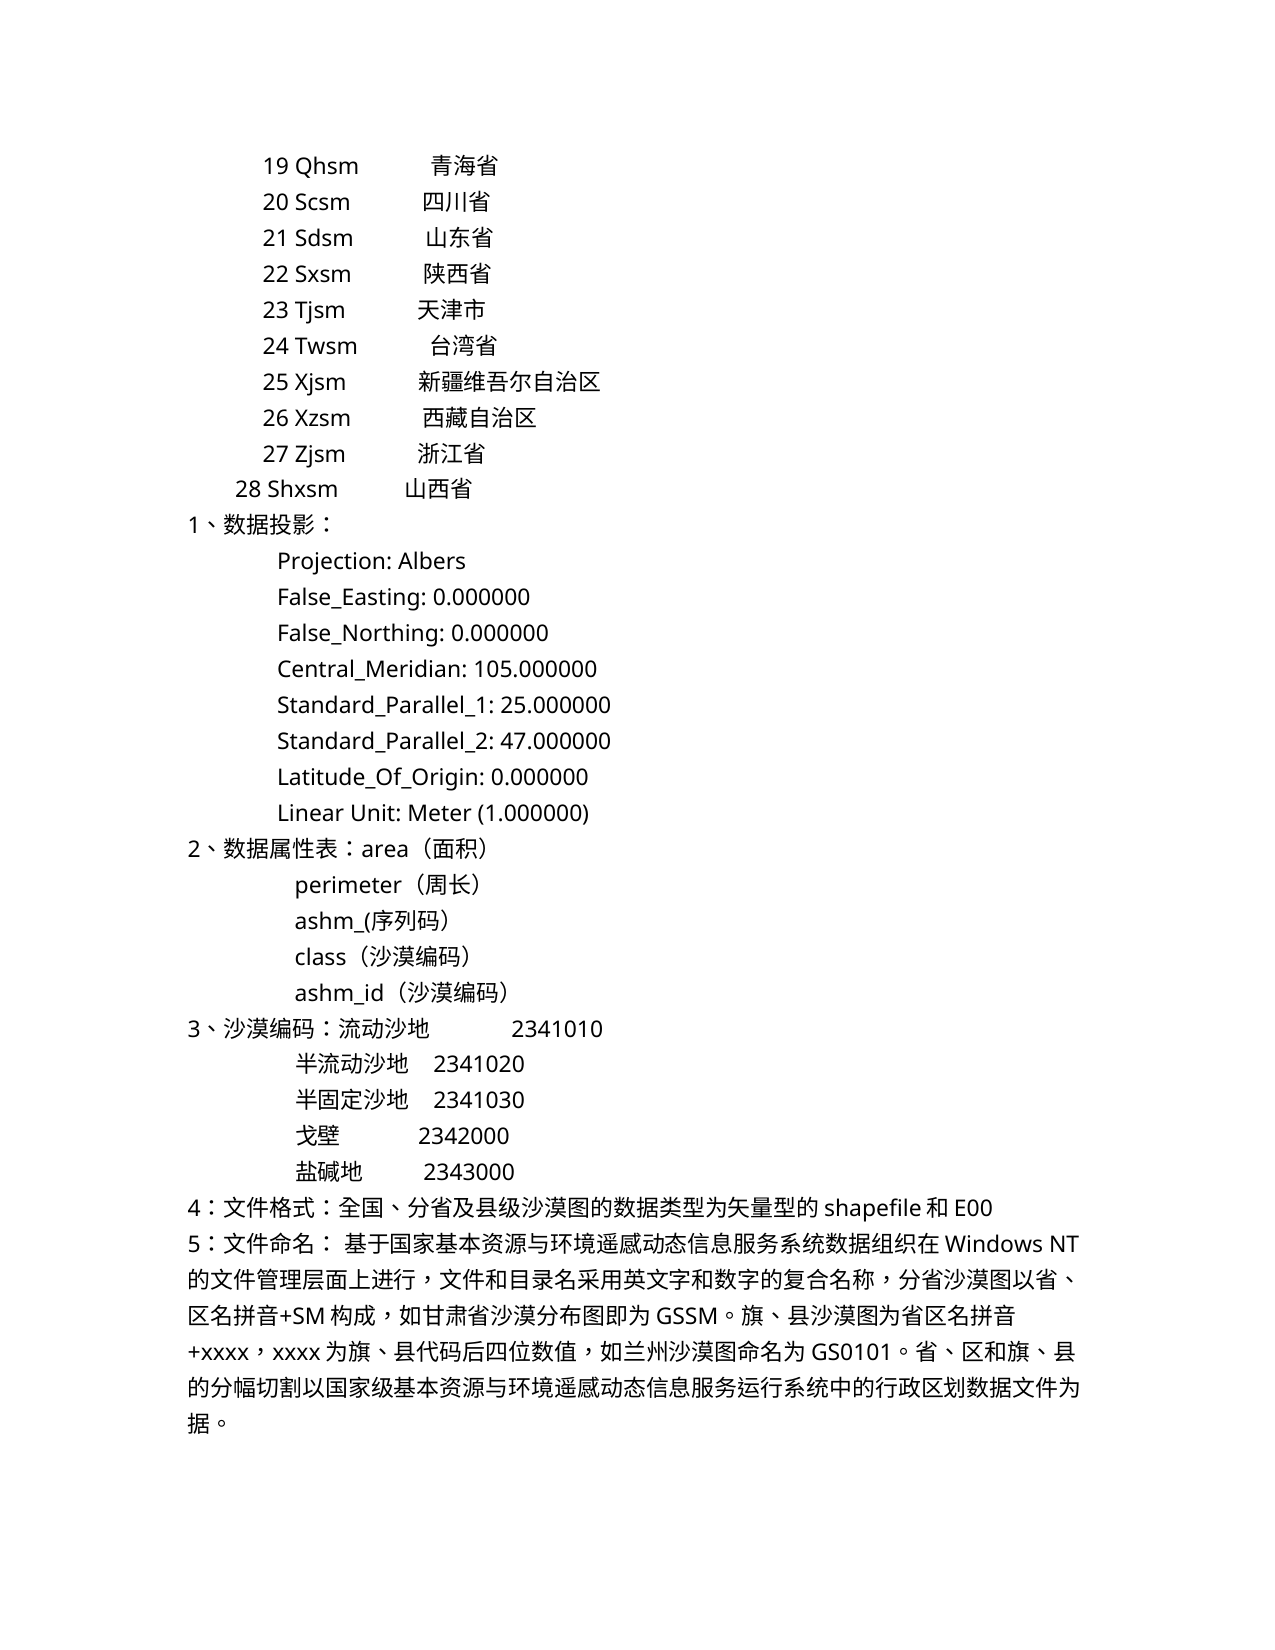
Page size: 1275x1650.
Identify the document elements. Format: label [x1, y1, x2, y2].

text [187, 150, 1087, 1439]
